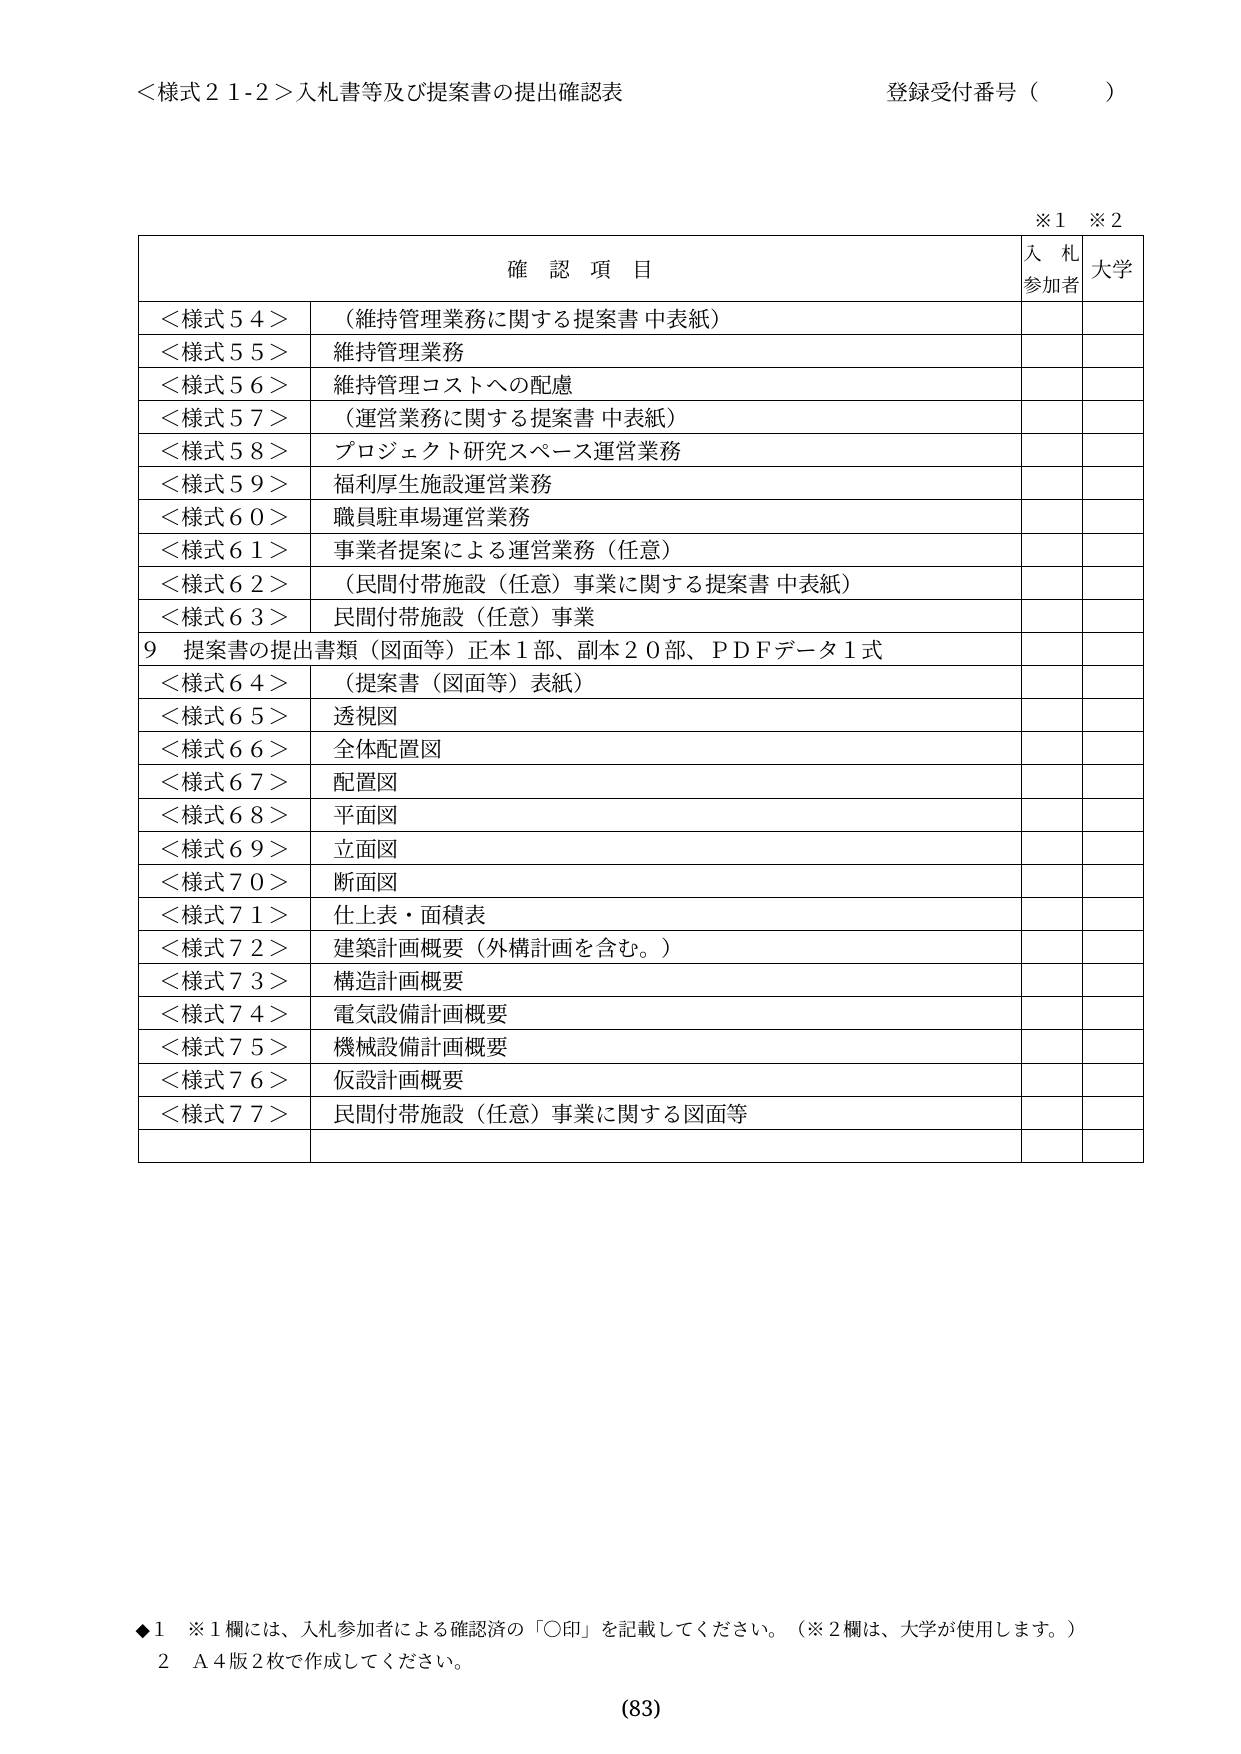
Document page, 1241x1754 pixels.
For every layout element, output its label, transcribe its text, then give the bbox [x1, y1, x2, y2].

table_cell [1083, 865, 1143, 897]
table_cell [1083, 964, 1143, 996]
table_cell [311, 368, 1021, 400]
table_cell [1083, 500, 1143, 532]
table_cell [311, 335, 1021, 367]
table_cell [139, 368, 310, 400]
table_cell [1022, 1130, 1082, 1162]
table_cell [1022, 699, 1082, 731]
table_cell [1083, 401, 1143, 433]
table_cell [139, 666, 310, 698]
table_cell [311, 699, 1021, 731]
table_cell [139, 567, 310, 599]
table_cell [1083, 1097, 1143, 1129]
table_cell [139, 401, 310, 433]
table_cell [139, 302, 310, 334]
text ２ Ａ４版２枚で作成してください。 [135, 1644, 1146, 1676]
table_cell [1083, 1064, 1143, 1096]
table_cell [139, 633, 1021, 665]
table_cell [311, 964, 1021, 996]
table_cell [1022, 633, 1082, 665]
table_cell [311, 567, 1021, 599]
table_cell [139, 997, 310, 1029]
subtitle ＜様式２１-２＞入札書等及び提案書の提出確認表 登録受付番号（ ） [135, 75, 1146, 107]
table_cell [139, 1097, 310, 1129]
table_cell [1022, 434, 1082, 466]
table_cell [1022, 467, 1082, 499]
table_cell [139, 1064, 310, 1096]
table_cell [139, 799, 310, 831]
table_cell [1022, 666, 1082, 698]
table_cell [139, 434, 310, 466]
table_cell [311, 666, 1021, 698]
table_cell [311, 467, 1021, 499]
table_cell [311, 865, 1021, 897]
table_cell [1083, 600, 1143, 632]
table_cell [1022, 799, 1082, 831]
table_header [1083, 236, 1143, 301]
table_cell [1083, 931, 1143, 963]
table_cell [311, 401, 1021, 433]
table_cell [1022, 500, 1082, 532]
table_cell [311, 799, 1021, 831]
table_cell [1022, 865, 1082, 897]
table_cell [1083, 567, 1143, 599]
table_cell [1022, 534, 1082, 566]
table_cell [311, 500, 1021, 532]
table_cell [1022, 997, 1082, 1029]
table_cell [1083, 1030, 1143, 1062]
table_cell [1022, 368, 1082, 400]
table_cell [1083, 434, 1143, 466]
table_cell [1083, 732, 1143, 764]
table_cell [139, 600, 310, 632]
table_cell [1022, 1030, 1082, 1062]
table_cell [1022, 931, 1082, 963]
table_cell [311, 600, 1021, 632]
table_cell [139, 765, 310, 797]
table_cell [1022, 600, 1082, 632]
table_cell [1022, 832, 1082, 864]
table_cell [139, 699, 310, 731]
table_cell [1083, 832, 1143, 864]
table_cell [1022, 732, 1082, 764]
text ※１ ※２ [135, 203, 1146, 235]
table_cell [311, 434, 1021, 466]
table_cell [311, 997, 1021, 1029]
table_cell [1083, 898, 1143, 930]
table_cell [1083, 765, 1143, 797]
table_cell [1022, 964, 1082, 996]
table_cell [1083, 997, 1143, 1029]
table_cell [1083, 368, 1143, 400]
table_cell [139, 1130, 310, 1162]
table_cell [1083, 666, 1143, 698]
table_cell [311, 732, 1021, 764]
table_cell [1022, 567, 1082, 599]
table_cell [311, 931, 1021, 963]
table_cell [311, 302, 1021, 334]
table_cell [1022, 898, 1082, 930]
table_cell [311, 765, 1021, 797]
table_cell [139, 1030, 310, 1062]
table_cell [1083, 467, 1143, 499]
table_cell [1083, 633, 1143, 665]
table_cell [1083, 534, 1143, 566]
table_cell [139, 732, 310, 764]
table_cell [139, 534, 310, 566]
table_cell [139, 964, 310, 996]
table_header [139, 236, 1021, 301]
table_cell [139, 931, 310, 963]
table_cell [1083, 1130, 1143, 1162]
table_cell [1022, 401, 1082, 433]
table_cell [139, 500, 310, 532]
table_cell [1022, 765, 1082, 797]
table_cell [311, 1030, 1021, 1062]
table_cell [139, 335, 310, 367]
text ◆１ ※１欄には、入札参加者による確認済の「○印」を記載してください。（※２欄は、大学が使用します。） [135, 1612, 1146, 1644]
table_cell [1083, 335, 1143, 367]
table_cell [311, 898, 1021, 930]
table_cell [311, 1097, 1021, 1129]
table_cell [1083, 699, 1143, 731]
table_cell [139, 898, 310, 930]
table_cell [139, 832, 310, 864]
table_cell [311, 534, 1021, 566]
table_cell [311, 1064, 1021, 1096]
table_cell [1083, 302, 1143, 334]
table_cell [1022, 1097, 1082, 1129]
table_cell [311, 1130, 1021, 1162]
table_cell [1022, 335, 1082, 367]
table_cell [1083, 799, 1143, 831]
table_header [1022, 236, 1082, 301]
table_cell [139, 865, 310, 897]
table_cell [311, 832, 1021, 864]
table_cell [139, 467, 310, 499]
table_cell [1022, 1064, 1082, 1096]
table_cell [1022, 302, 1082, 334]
